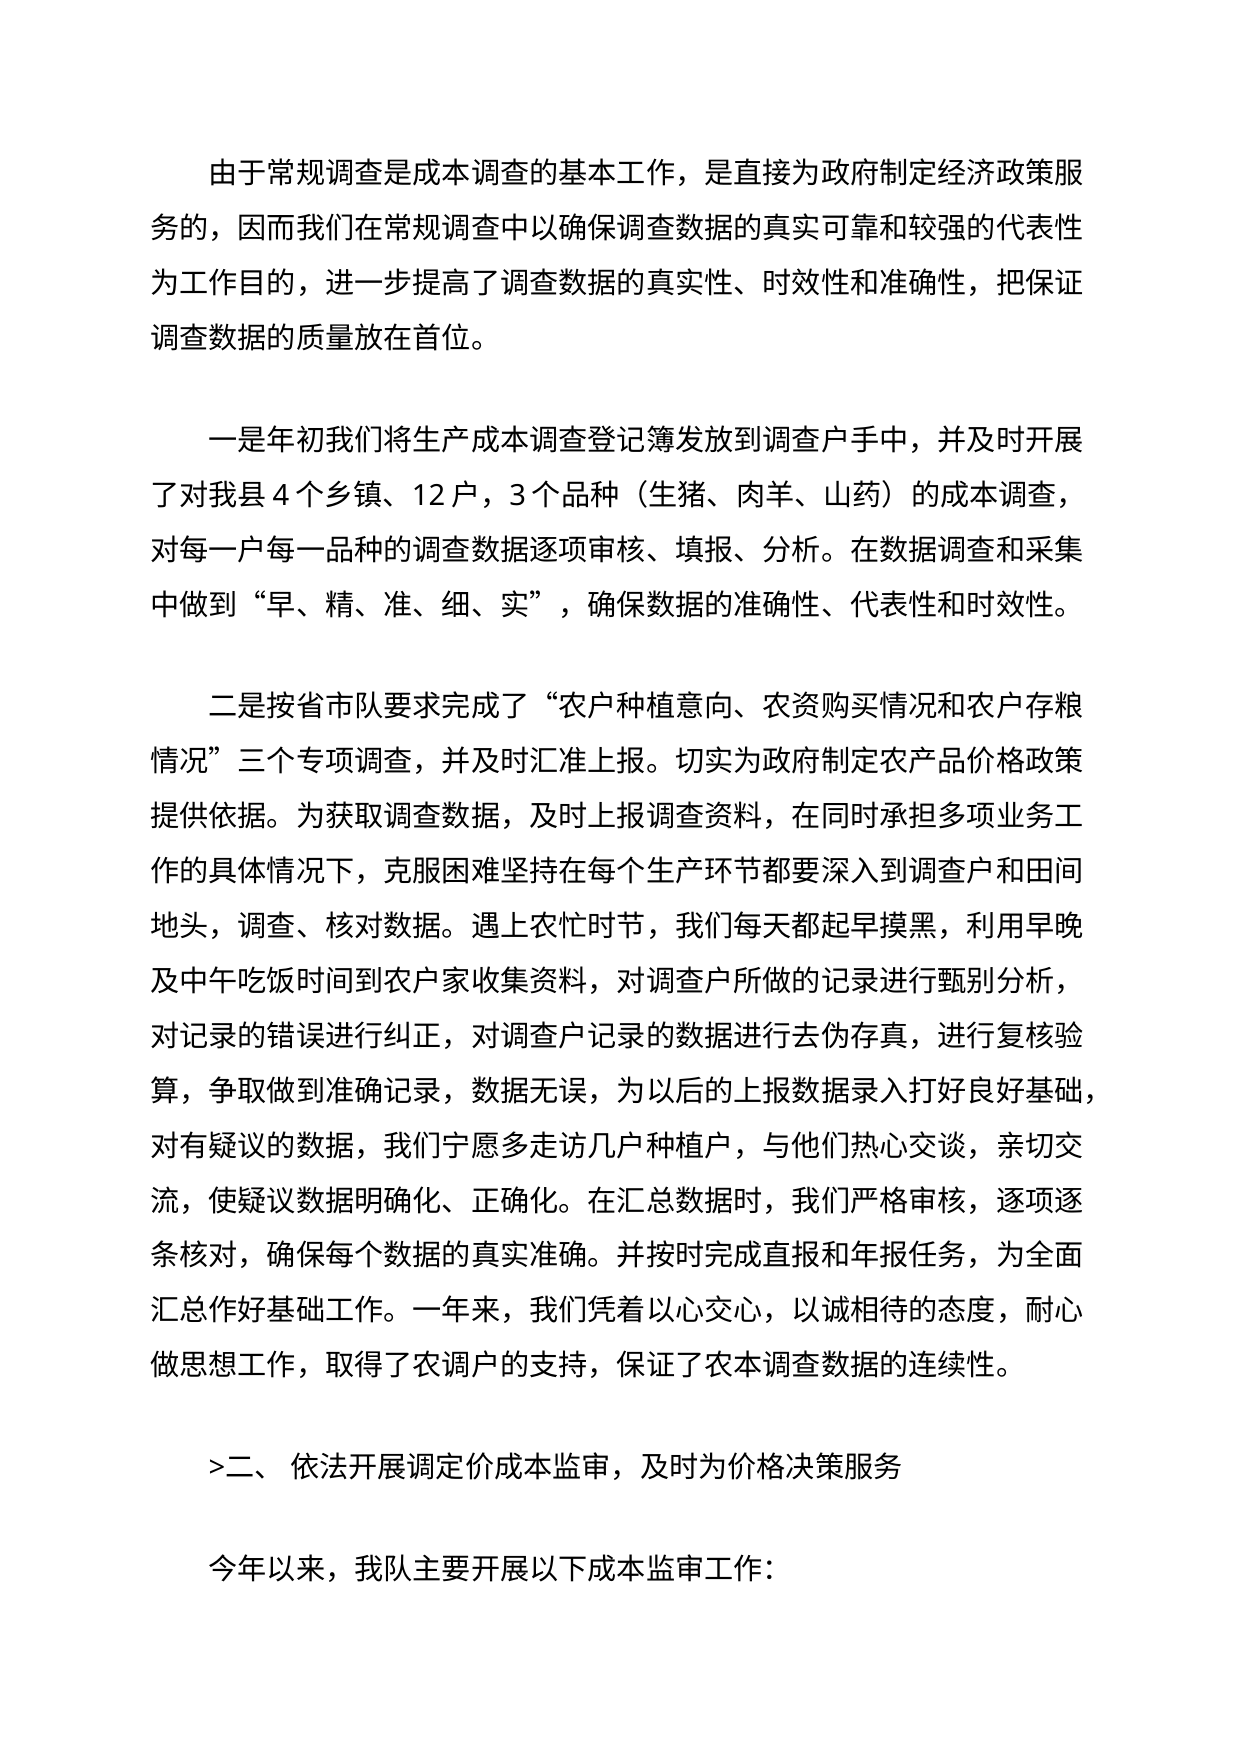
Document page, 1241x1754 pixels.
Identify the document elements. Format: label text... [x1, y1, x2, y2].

text 二是按省市队要求完成了“农户种植意向、农资购买情况和农户存粮情况”三个专项调查，并及时汇准上报。切实为政府制定农产品价格政策提供依据。为获取调查数据，及时上报调查资料，在同时承担多项业务工作的具体情况下，克服困难坚持在每个生产环节都要深入到调查户和田间地头，调查、核对数据。遇上农忙时节，我们每天都起早摸黑，利用早晚及中午吃饭时间到农户家收集资料，对调查户所做的记录进行甄别分析，对记录的错误进行纠正，对调查户记录的数据进行去伪存真，进行复核验算，争取做到准确记录，数据无误，为以后的上报数据录入打好良好基础，对有疑议的数据，我们宁愿多走访几户种植户，与他们热心交谈，亲切交流，使疑议数据明确化、正确化。在汇总数据时，我们严格审核，逐项逐条核对，确保每个数据的真实准确。并按时完成直报和年报任务，为全面汇总作好基础工作。一年来，我们凭着以心交心，以诚相待的态度，耐心做思想工作，取得了农调户的支持，保证了农本调查数据的连续性。 [150, 683, 1090, 1384]
text 今年以来，我队主要开展以下成本监审工作： [150, 1546, 1090, 1588]
text >二、 依法开展调定价成本监审，及时为价格决策服务 [150, 1443, 1090, 1486]
text 一是年初我们将生产成本调查登记簿发放到调查户手中，并及时开展了对我县4个乡镇、12户，3个品种（生猪、肉羊、山药）的成本调查，对每一户每一品种的调查数据逐项审核、填报、分析。在数据调查和采集中做到“早、精、准、细、实”，确保数据的准确性、代表性和时效性。 [150, 416, 1090, 623]
text 由于常规调查是成本调查的基本工作，是直接为政府制定经济政策服务的，因而我们在常规调查中以确保调查数据的真实可靠和较强的代表性为工作目的，进一步提高了调查数据的真实性、时效性和准确性，把保证调查数据的质量放在首位。 [150, 150, 1090, 357]
